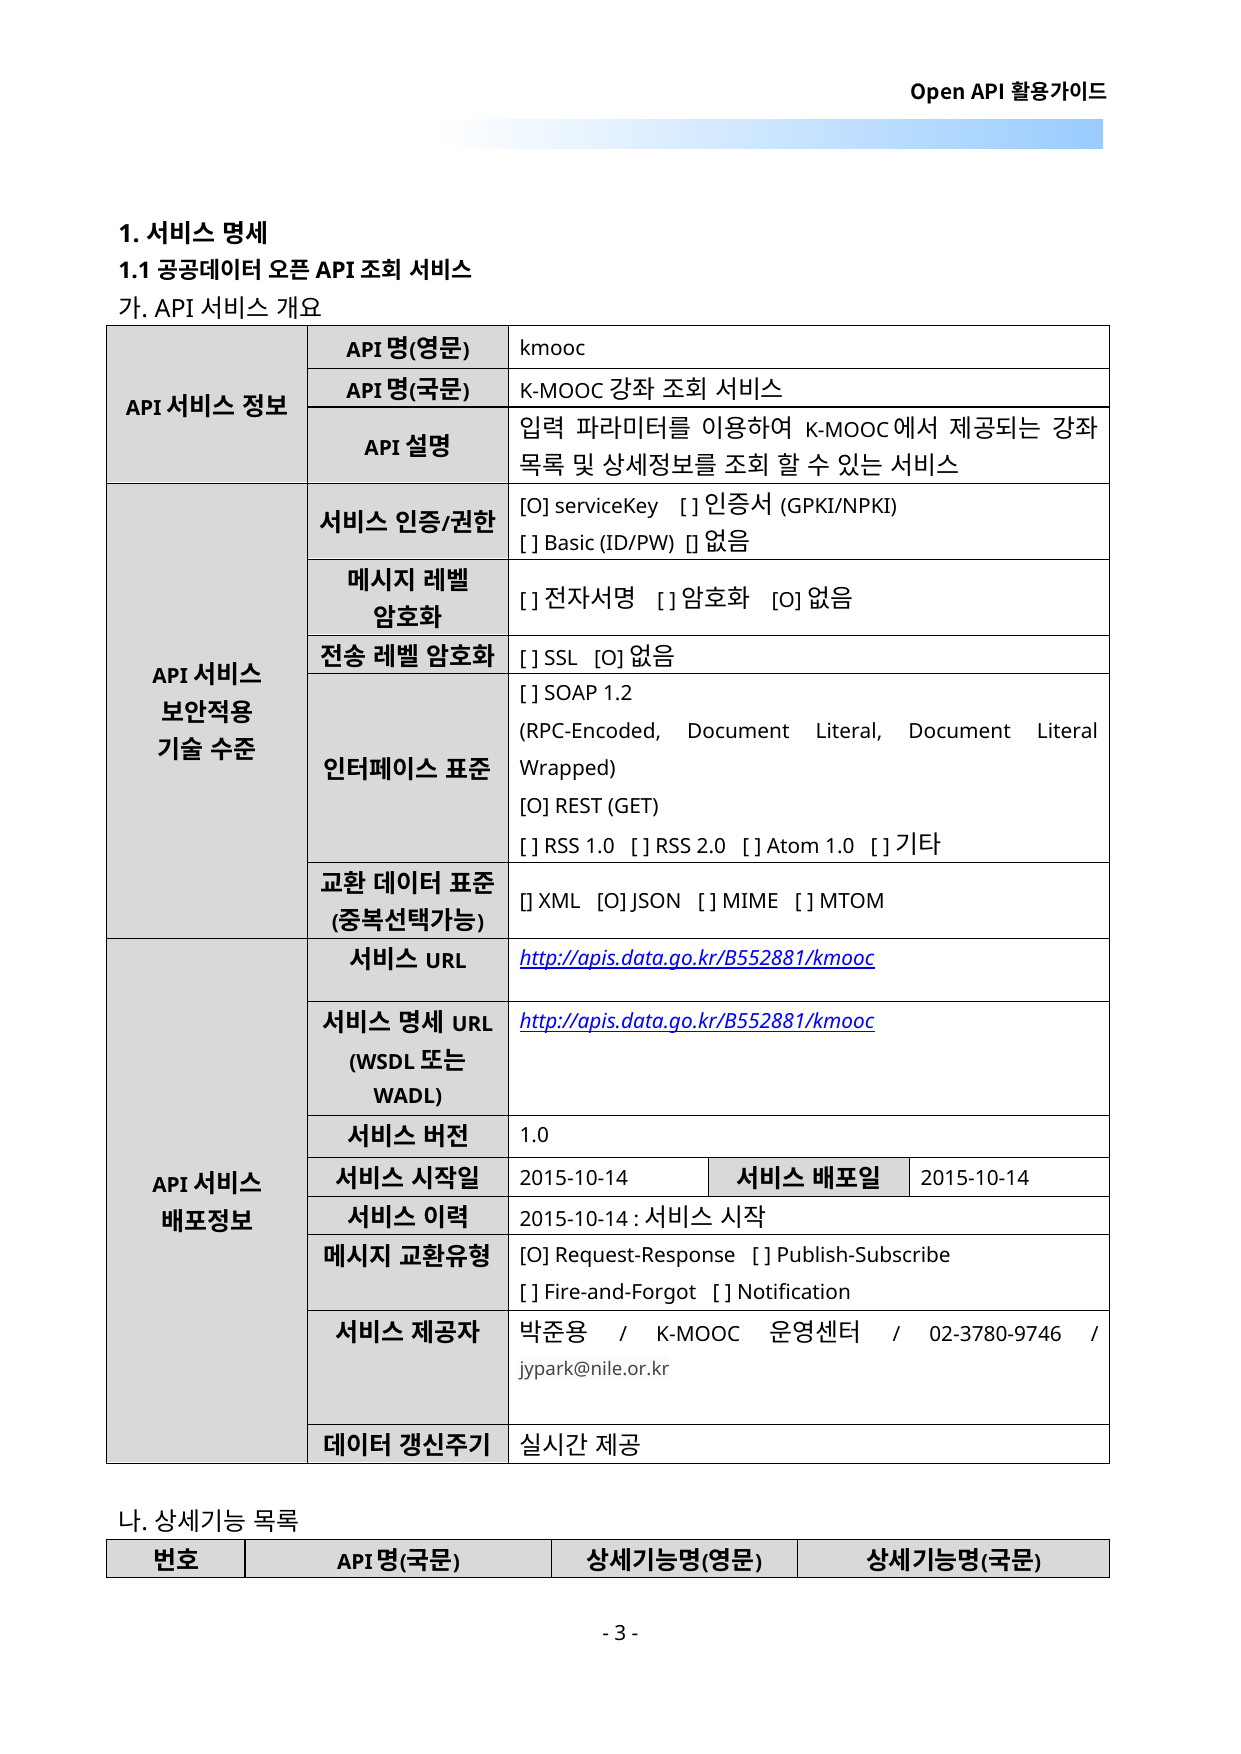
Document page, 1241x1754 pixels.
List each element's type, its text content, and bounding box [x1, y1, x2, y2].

table_cell [ ] SSL [O] 없음 [509, 636, 1109, 673]
table_cell 데이터 갱신주기 [308, 1425, 508, 1462]
table_cell K-MOOC 강좌 조회 서비스 [509, 369, 1109, 406]
table_cell 인터페이스 표준 [308, 674, 508, 862]
table_header API 서비스 정보 [107, 326, 307, 482]
table_cell API 설명 [308, 408, 508, 482]
table_header 상세기능명(영문) [552, 1540, 797, 1577]
table_cell [ ] SOAP 1.2 (RPC-Encoded, Document Literal, Document Literal Wrapped) [O] REST (GET) [ ] RSS 1.0 [ ] RSS 2.0 [ ] Atom 1.0 [ ] 기타 [509, 674, 1109, 862]
text 1. 서비스 명세 [118, 213, 1122, 250]
table_cell 서비스 명세 URL (WSDL 또는 WADL) [308, 1002, 508, 1115]
table_cell 서비스 시작일 [308, 1158, 508, 1196]
text 1.1 공공데이터 오픈API 조회 서비스 [118, 250, 1122, 288]
table_header API명(영문) [308, 326, 508, 368]
table_cell 서비스 인증/권한 [308, 484, 508, 558]
table_cell http://apis.data.go.kr/B552881/kmooc [509, 939, 1109, 1001]
table_cell 서비스 버전 [308, 1116, 508, 1157]
table_cell API명(국문) [308, 369, 508, 406]
table_header kmooc [509, 326, 1109, 368]
table_cell 실시간 제공 [509, 1425, 1109, 1462]
table_cell 교환 데이터 표준 (중복선택가능) [308, 863, 508, 938]
table_cell 메시지 레벨 암호화 [308, 560, 508, 634]
table_cell 2015-10-14 [910, 1158, 1109, 1196]
table_cell 서비스 이력 [308, 1197, 508, 1234]
table_cell 전송 레벨 암호화 [308, 636, 508, 673]
table_cell 서비스 URL [308, 939, 508, 1001]
table_cell http://apis.data.go.kr/B552881/kmooc [509, 1002, 1109, 1115]
table_cell 2015-10-14 [509, 1158, 708, 1196]
table_cell [O] Request-Response [ ] Publish-Subscribe [ ] Fire-and-Forgot [ ] Notification [509, 1235, 1109, 1310]
table_cell 메시지 교환유형 [308, 1235, 508, 1310]
table_cell 1.0 [509, 1116, 1109, 1157]
text 가. API 서비스 개요 [118, 288, 1122, 325]
table_cell [] XML [O] JSON [ ] MIME [ ] MTOM [509, 863, 1109, 938]
table_cell 서비스 제공자 [308, 1311, 508, 1424]
table_cell 2015-10-14 : 서비스 시작 [509, 1197, 1109, 1234]
table_cell 박준용 / K-MOOC 운영센터 / 02-3780-9746 / jypark@nile.or.kr [509, 1311, 1109, 1424]
table_header 상세기능명(국문) [798, 1540, 1109, 1577]
table_header API명(국문) [246, 1540, 551, 1577]
table_cell API 서비스 보안적용 기술 수준 [107, 484, 307, 938]
text 나. 상세기능 목록 [118, 1501, 1122, 1538]
table_cell [ ] 전자서명 [ ] 암호화 [O] 없음 [509, 560, 1109, 634]
table_cell [O] serviceKey [ ] 인증서 (GPKI/NPKI) [ ] Basic (ID/PW) [] 없음 [509, 484, 1109, 558]
table_cell 서비스 배포일 [709, 1158, 909, 1196]
table_cell API 서비스 배포정보 [107, 939, 307, 1462]
table_cell 입력 파라미터를 이용하여 K-MOOC에서 제공되는 강좌 목록 및 상세정보를 조회 할 수 있는 서비스 [509, 408, 1109, 482]
table_header 번호 [107, 1540, 244, 1577]
